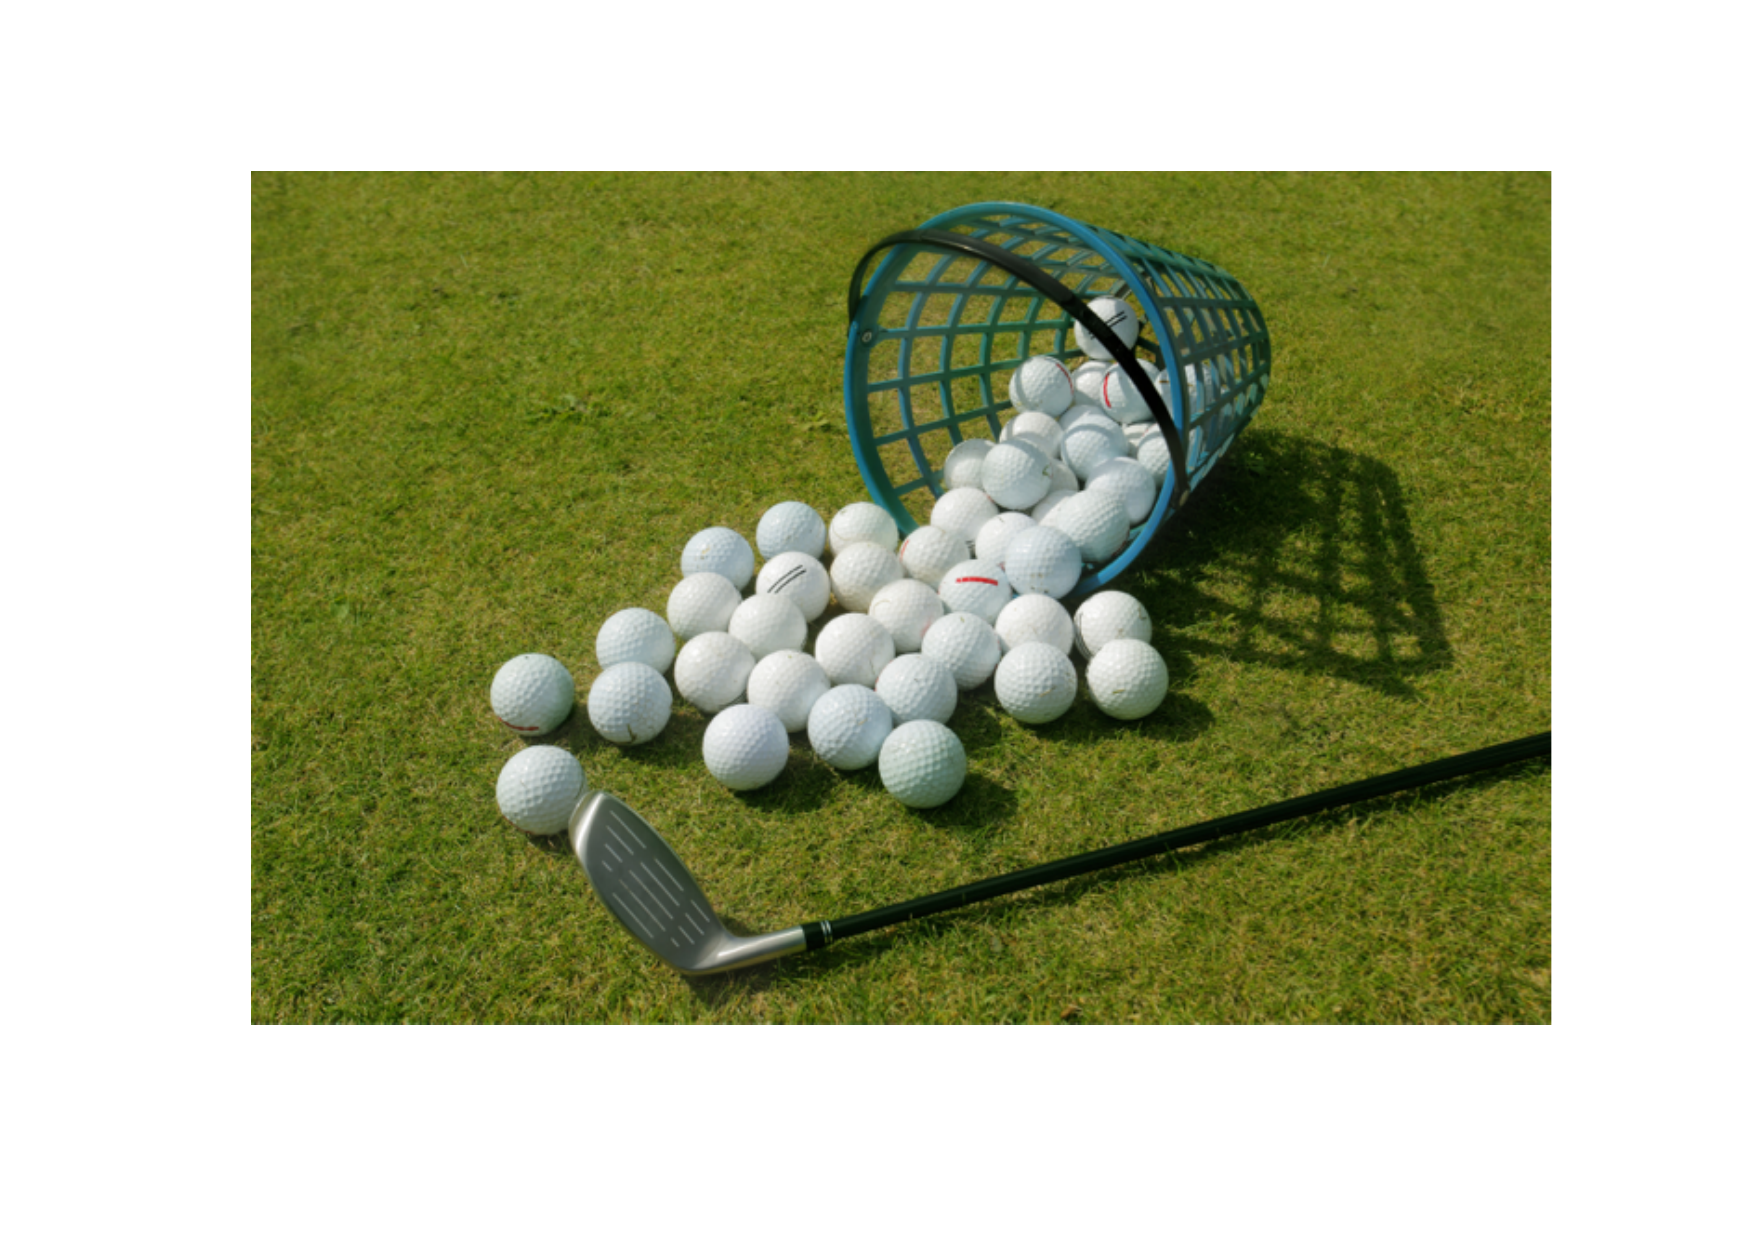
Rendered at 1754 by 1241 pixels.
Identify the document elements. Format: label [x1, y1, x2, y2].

picture [251, 171, 1552, 1025]
